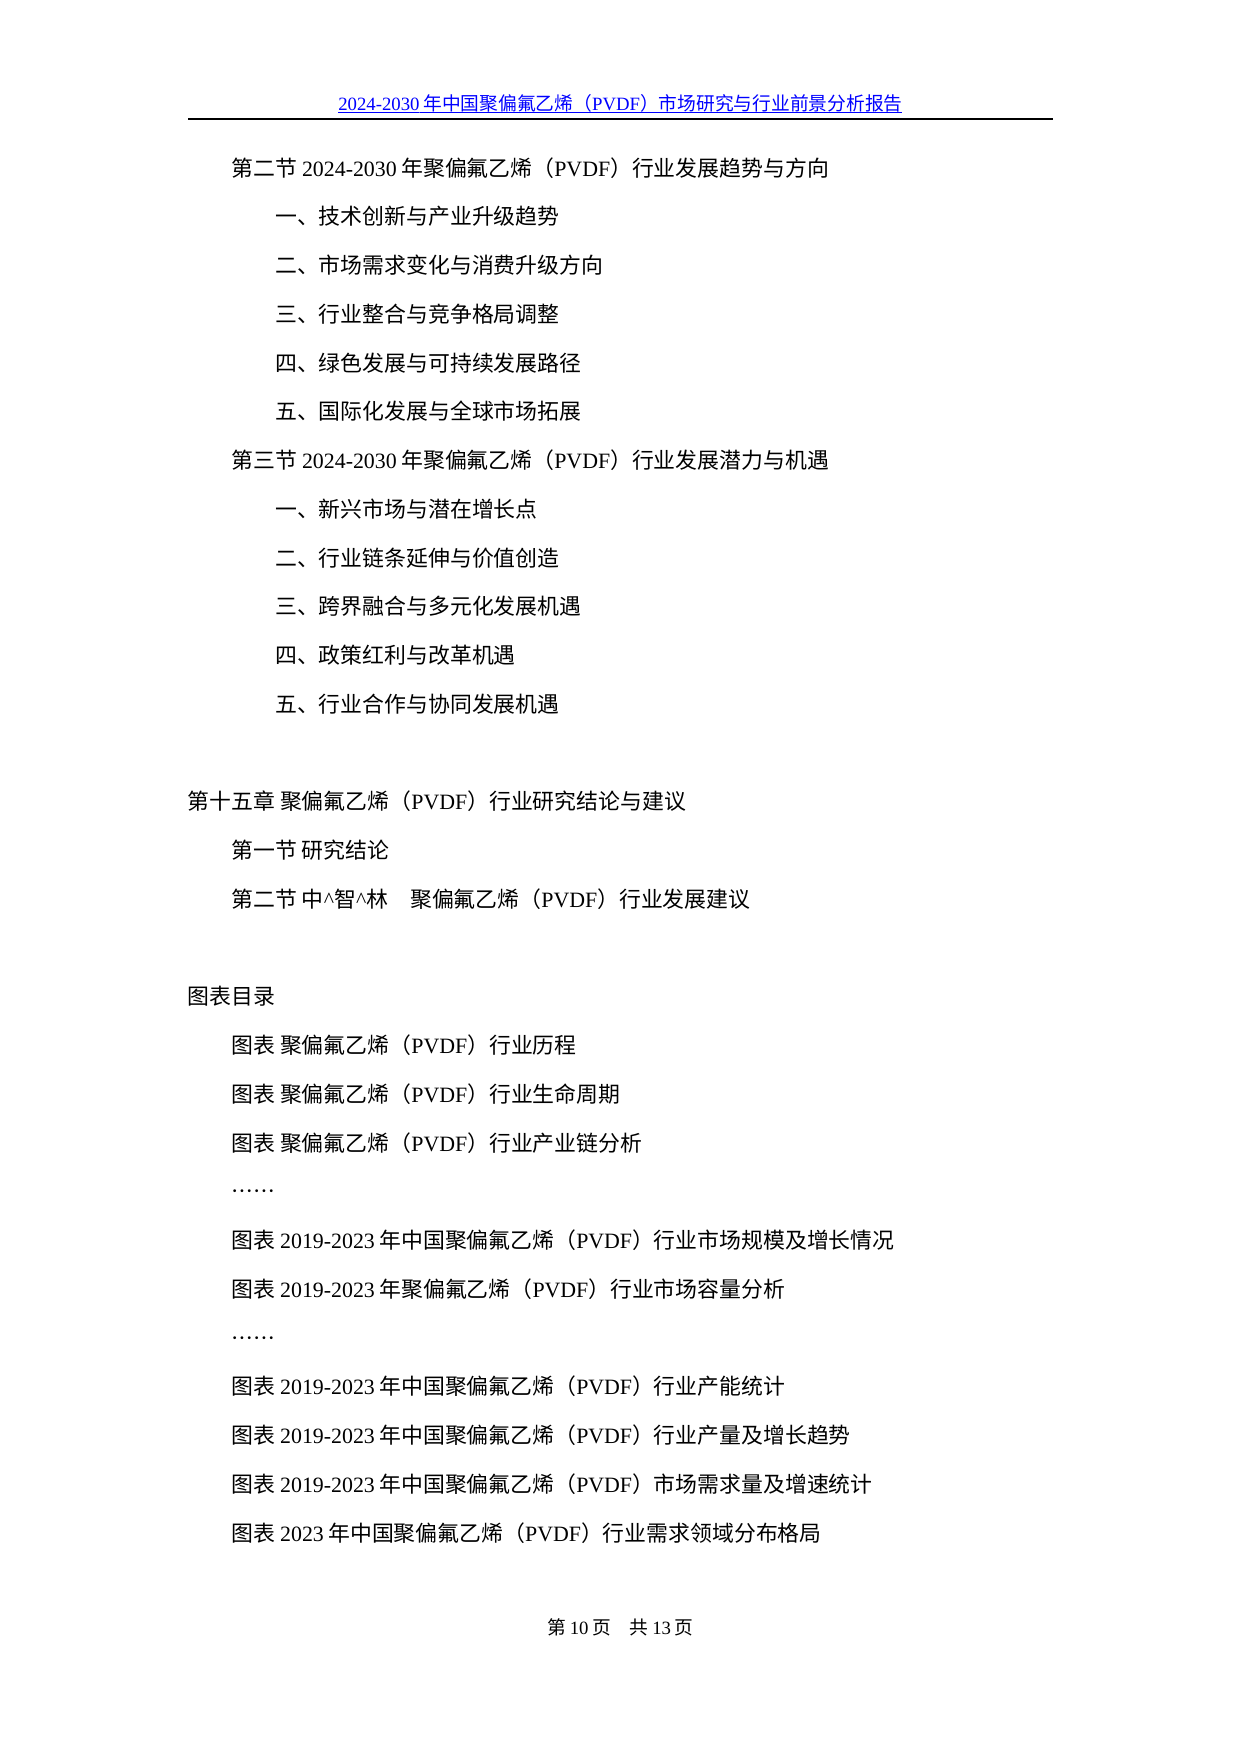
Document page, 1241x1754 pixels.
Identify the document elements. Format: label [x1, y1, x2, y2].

text [187, 150, 1053, 1548]
